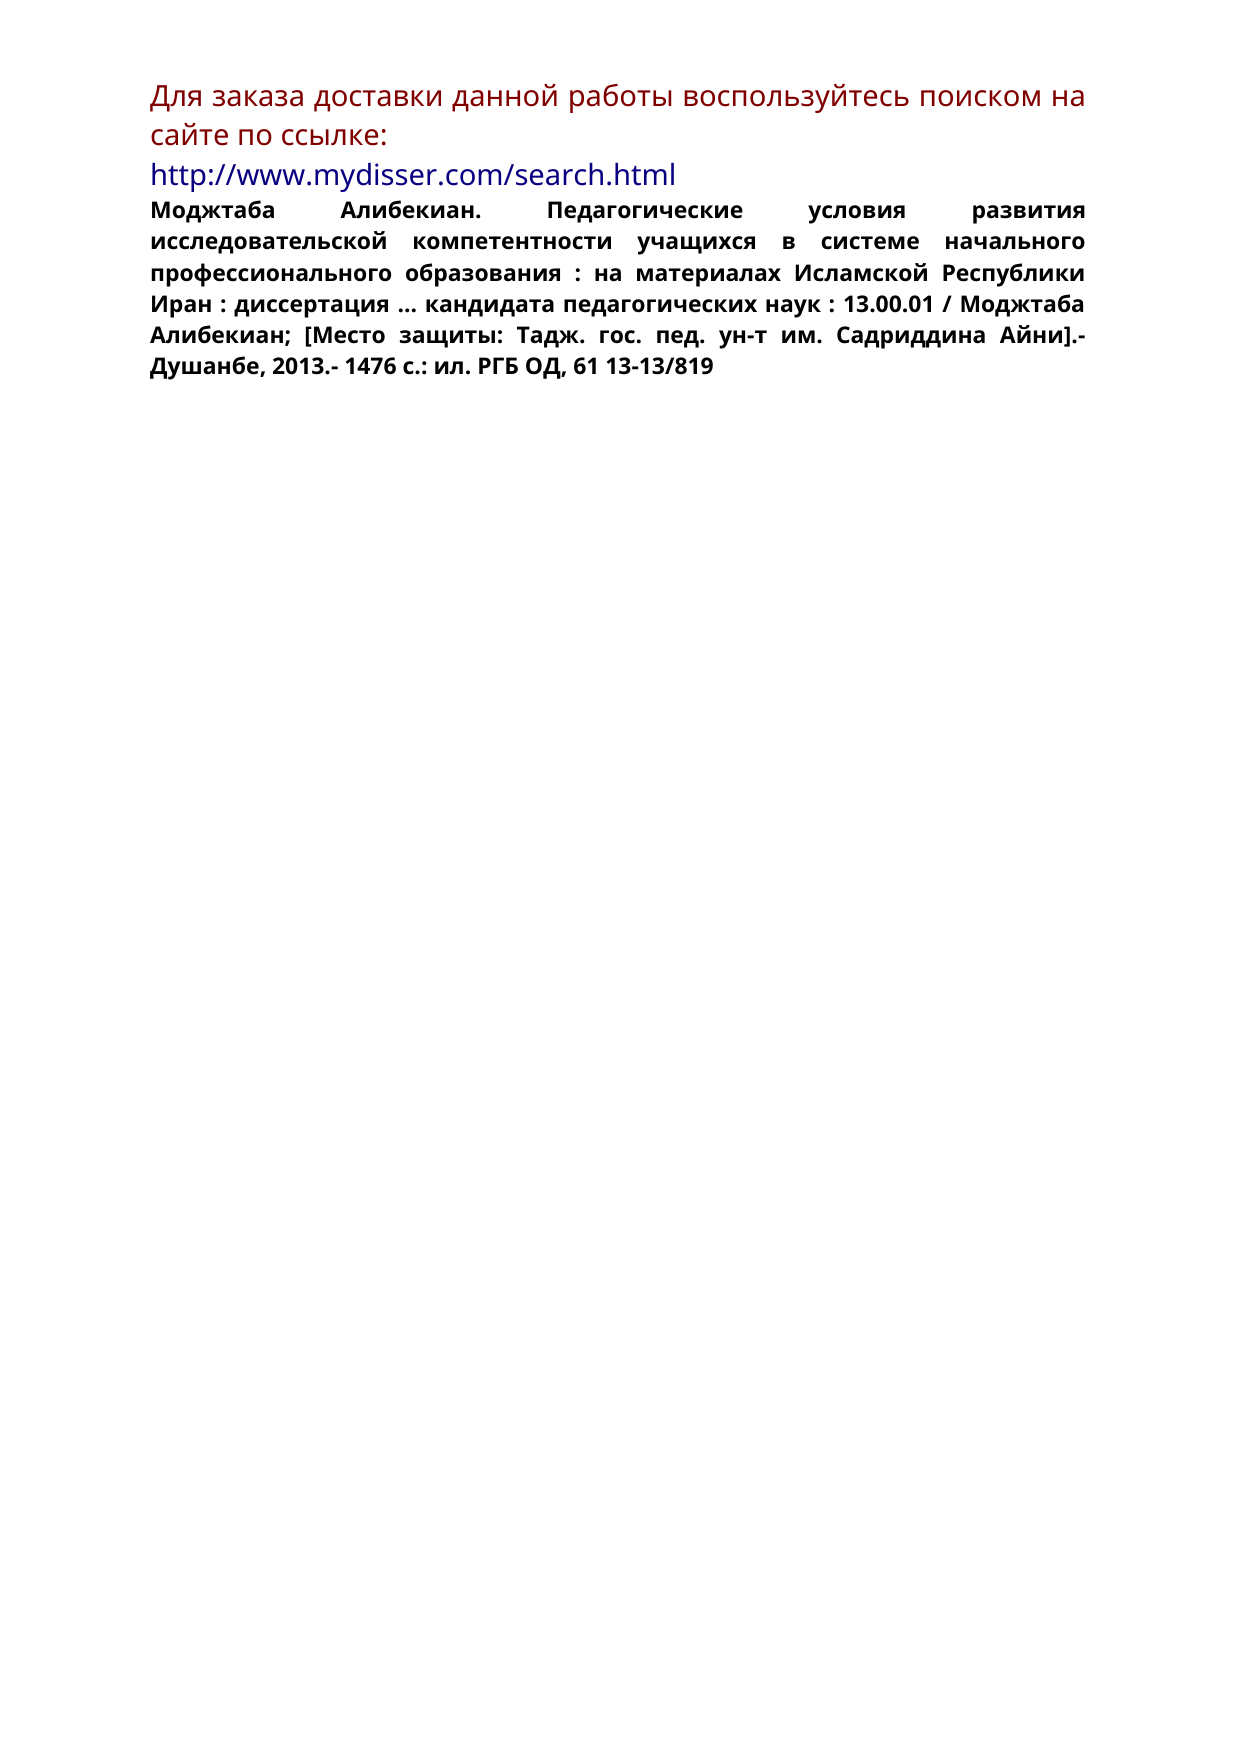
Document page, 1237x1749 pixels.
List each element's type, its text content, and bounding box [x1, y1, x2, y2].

text Моджтаба Алибекиан. Педагогические условия развития исследовательской компетентности учащихся в системе начального профессионального образования : на материалах Исламской Республики Иран : диссертация ... кандидата педагогических наук : 13.00.01 / Моджтаба Алибекиан; [Место защиты: Тадж. гос. пед. ун-т им. Садриддина Айни].- Душанбе, 2013.- 1476 с.: ил. РГБ ОД, 61 13-13/819 [150, 194, 1086, 382]
